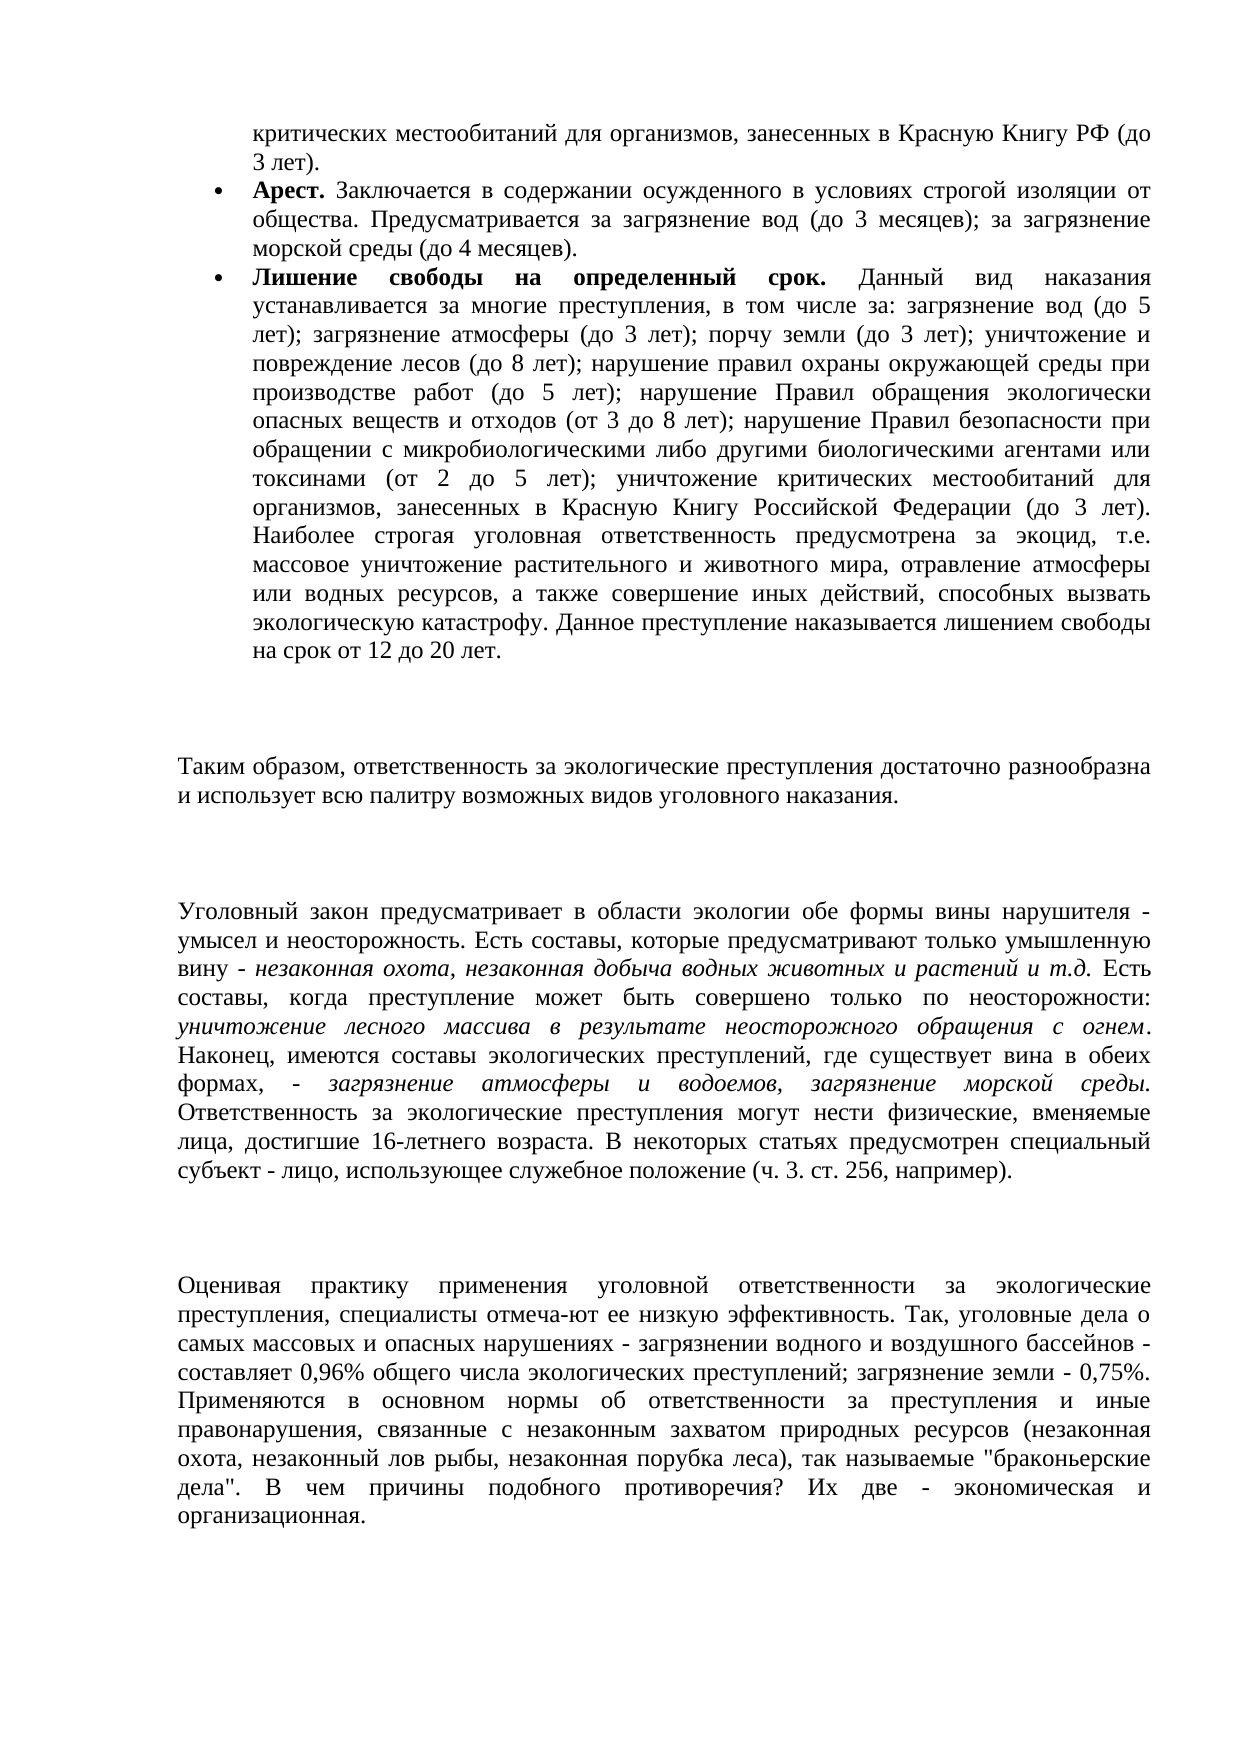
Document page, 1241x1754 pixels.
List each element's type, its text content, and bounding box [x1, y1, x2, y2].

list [215, 118, 1152, 176]
text Таким образом, ответственность за экологические преступления достаточно разнообразна и использует всю палитру возможных видов уголовного наказания. [177, 751, 1152, 809]
list Лишение свободы на определенный срок. Данный вид наказания устанавливается за многие преступления, в том числе за: загрязнение вод (до 5 лет); загрязнение атмосферы (до 3 лет); порчу земли (до 3 лет); уничтожение и повреждение лесов (до 8 лет); нарушение правил охраны окружающей среды при производстве работ (до 5 лет); нарушение Правил обращения экологически опасных веществ и отходов (от 3 до 8 лет); нарушение Правил безопасности при обращении с микробиологическими либо другими биологическими агентами или токсинами (от 2 до 5 лет); уничтожение критических местообитаний для организмов, занесенных в Красную Книгу Российской Федерации (до 3 лет). Наиболее строгая уголовная ответственность предусмотрена за экоцид, т.е. массовое уничтожение растительного и животного мира, отравление атмосферы или водных ресурсов, а также совершение иных действий, способных вызвать экологическую катастрофу. Данное преступление наказывается лишением свободы на срок от 12 до 20 лет. [215, 262, 1152, 664]
list Арест. Заключается в содержании осужденного в условиях строгой изоляции от общества. Предусматривается за загрязнение вод (до 3 месяцев); за загрязнение морской среды (до 4 месяцев). [215, 176, 1152, 262]
text Уголовный закон предусматривает в области экологии обе формы вины нарушителя - умысел и неосторожность. Есть составы, которые предусматривают только умышленную вину - незаконная охота, незаконная добыча водных животных и растений и т.д. Есть составы, когда преступление может быть совершено только по неосторожности: уничтожение лесного массива в результате неосторожного обращения с огнем. Наконец, имеются составы экологических преступлений, где существует вина в обеих формах, - загрязнение атмосферы и водоемов, загрязнение морской среды. Ответственность за экологические преступления могут нести физические, вменяемые лица, достигшие 16-летнего возраста. В некоторых статьях предусмотрен специальный субъект - лицо, использующее служебное положение (ч. 3. ст. 256, например). [177, 896, 1152, 1183]
text Оценивая практику применения уголовной ответственности за экологические преступления, специалисты отмеча-ют ее низкую эффективность. Так, уголовные дела о самых массовых и опасных нарушениях - загрязнении водного и воздушного бассейнов - составляет 0,96% общего числа экологических преступлений; загрязнение земли - 0,75%. Применяются в основном нормы об ответственности за преступления и иные правонарушения, связанные с незаконным захватом природных ресурсов (незаконная охота, незаконный лов рыбы, незаконная порубка леса), так называемые "браконьерские дела". В чем причины подобного противоречия? Их две - экономическая и организационная. [177, 1271, 1152, 1529]
